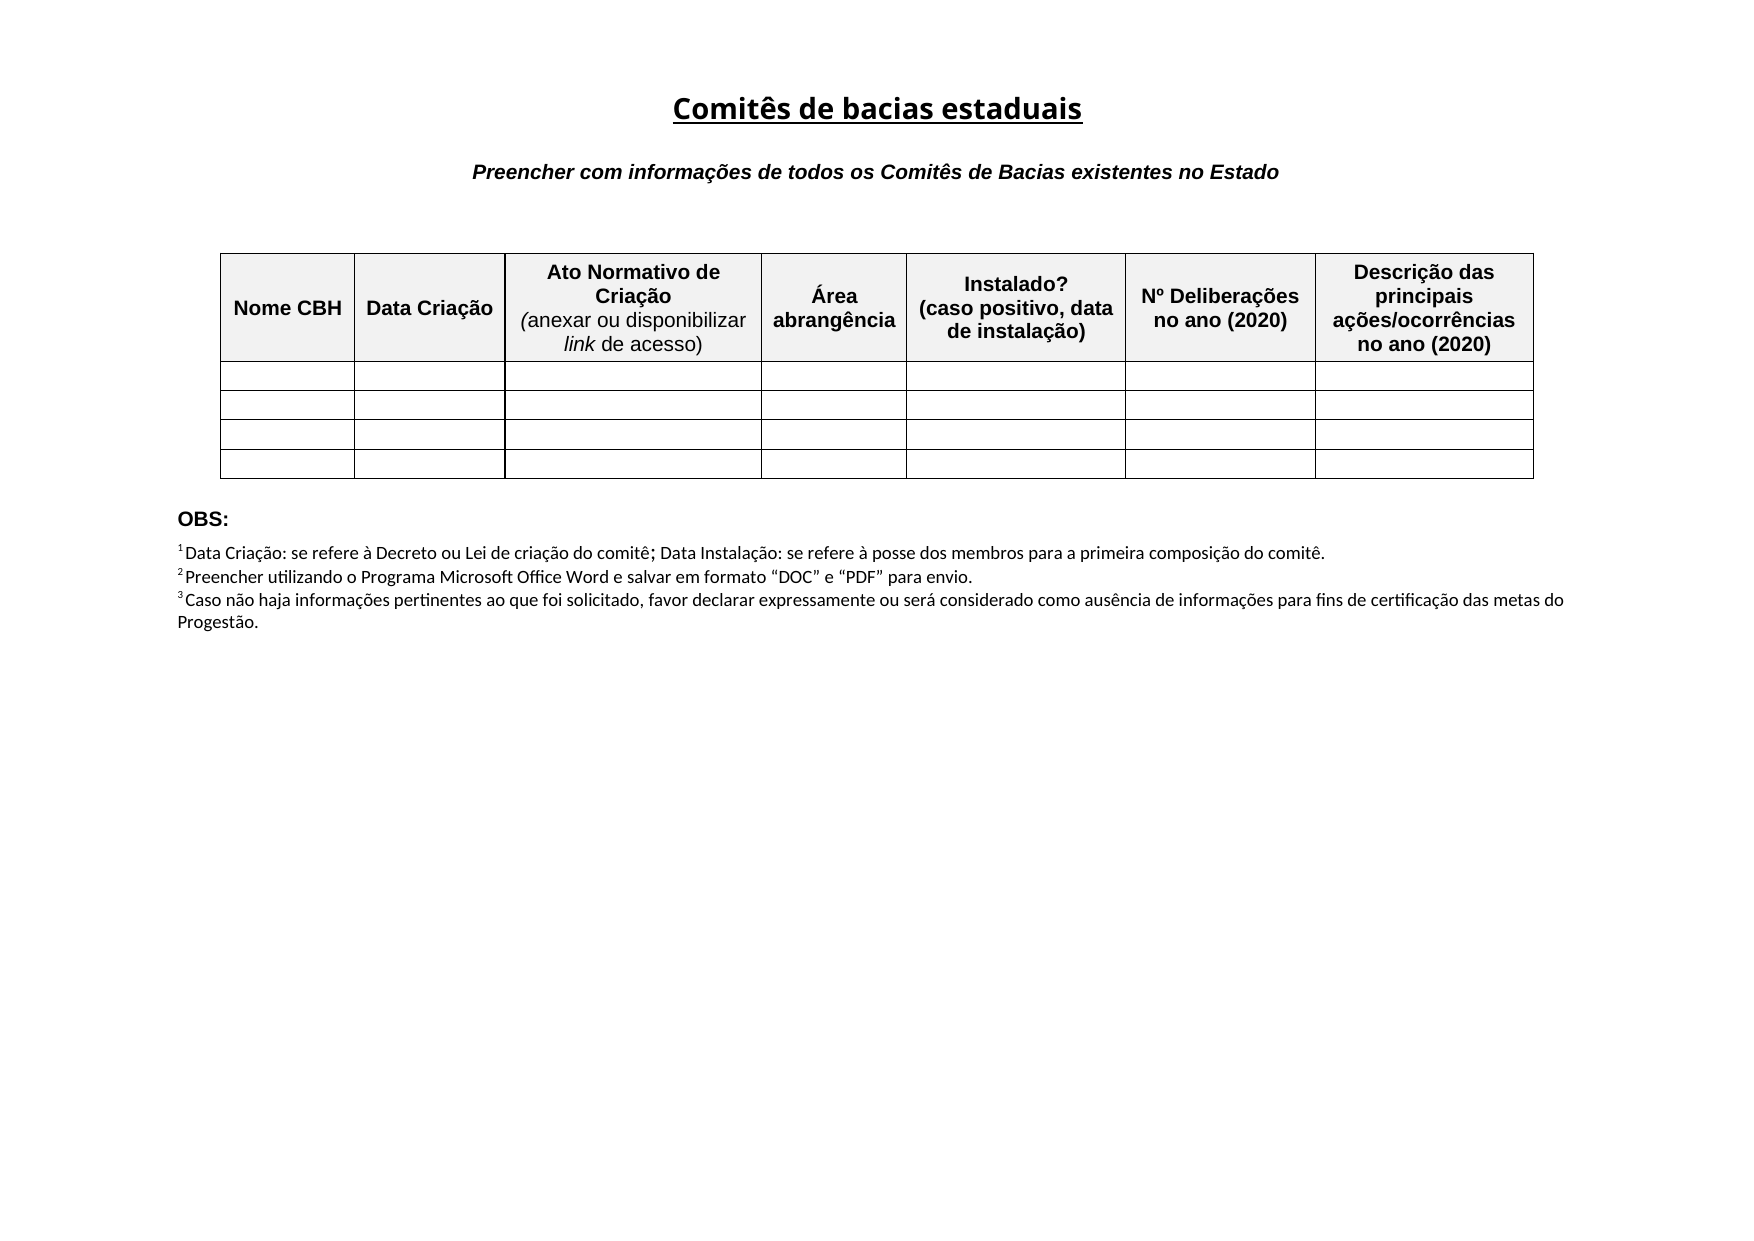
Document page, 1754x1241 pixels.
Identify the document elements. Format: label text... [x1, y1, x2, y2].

text OBS: [177, 507, 1577, 531]
table_cell [1126, 450, 1315, 477]
table_cell [506, 420, 761, 448]
text 1 Data Criação: se refere à Decreto ou Lei de criação do comitê; Data Instalação: se refere à posse dos membros para a primeira composição do comitê. [177, 537, 1577, 565]
text Comitês de bacias estaduais [177, 89, 1577, 128]
table_cell [221, 450, 354, 477]
table_cell [355, 450, 504, 477]
table_cell [221, 391, 354, 419]
table_cell [221, 420, 354, 448]
table_cell [1126, 362, 1315, 390]
table_header Instalado? (caso positivo, data de instalação) [907, 254, 1125, 361]
table_header Descrição das principais ações/ocorrências no ano (2020) [1316, 254, 1533, 361]
text 2 Preencher utilizando o Programa Microsoft Office Word e salvar em formato “DOC” e “PDF” para envio. [177, 565, 1577, 588]
table_header Área abrangência [762, 254, 906, 361]
table_cell [1126, 391, 1315, 419]
table_cell [1316, 450, 1533, 477]
table_header Data Criação [355, 254, 504, 361]
table_cell [1316, 362, 1533, 390]
table_cell [907, 420, 1125, 448]
table_cell [762, 362, 906, 390]
table_cell [762, 450, 906, 477]
table_cell [506, 450, 761, 477]
table_header Ato Normativo de Criação (anexar ou disponibilizar link de acesso) [506, 254, 761, 361]
table_cell [506, 391, 761, 419]
table_cell [355, 362, 504, 390]
table_cell [1316, 420, 1533, 448]
table_cell [1316, 391, 1533, 419]
table_cell [907, 450, 1125, 477]
table_cell [355, 420, 504, 448]
table_cell [506, 362, 761, 390]
table_cell [221, 362, 354, 390]
table_cell [762, 391, 906, 419]
table_header Nome CBH [221, 254, 354, 361]
text 3 Caso não haja informações pertinentes ao que foi solicitado, favor declarar expressamente ou será considerado como ausência de informações para fins de certificação das metas do Progestão. [177, 588, 1577, 633]
table_cell [355, 391, 504, 419]
table_header Nº Deliberações no ano (2020) [1126, 254, 1315, 361]
table_cell [907, 362, 1125, 390]
text Preencher com informações de todos os Comitês de Bacias existentes no Estado [177, 160, 1577, 184]
table_cell [762, 420, 906, 448]
table_cell [1126, 420, 1315, 448]
table_cell [907, 391, 1125, 419]
